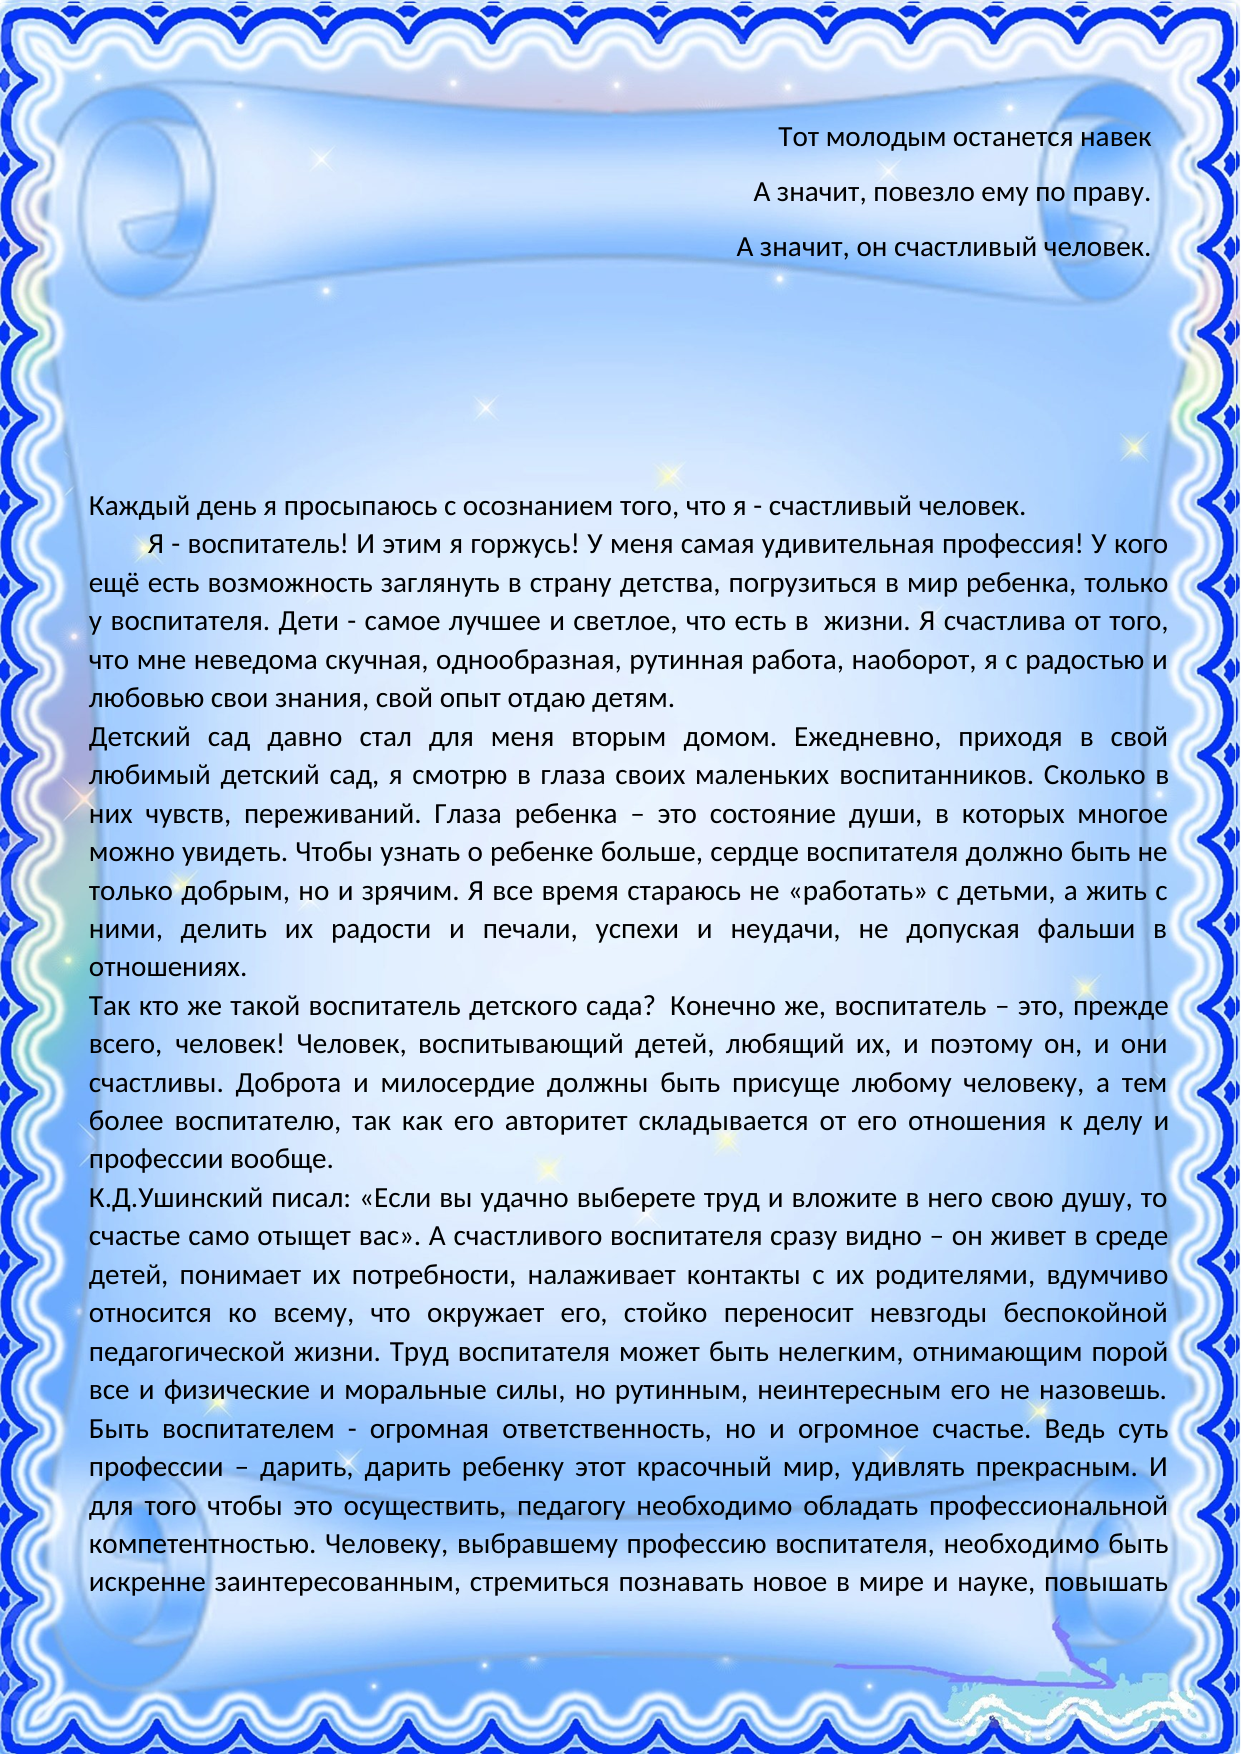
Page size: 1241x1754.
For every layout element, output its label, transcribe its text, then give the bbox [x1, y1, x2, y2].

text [89, 1179, 1169, 1599]
text Каждый день я просыпаюсь с осознанием того, что я - счастливый человек. [89, 487, 1169, 523]
text А значит, повезло ему по праву. [177, 173, 1152, 209]
text Детский сад давно стал для меня вторым домом. Ежедневно, приходя в свой любимый детский сад, я смотрю в глаза своих маленьких воспитанников. Сколько в них чувств, переживаний. Глаза ребенка – это состояние души, в которых многое можно увидеть. Чтобы узнать о ребенке больше, сердце воспитателя должно быть не только добрым, но и зрячим. Я все время стараюсь не «работать» с детьми, а жить с ними, делить их радости и печали, успехи и неудачи, не допуская фальши в отношениях. [89, 718, 1169, 984]
picture [0, 0, 1241, 1754]
text А значит, он счастливый человек. [177, 228, 1152, 264]
text Я - воспитатель! И этим я горжусь! У меня самая удивительная профессия! У кого ещё есть возможность заглянуть в страну детства, погрузиться в мир ребенка, только у воспитателя. Дети - самое лучшее и светлое, что есть в жизни. Я счастлива от того, что мне неведома скучная, однообразная, рутинная работа, наоборот, я с радостью и любовью свои знания, свой опыт отдаю детям. [89, 526, 1169, 715]
text Так кто же такой воспитатель детского сада? Конечно же, воспитатель – это, прежде всего, человек! Человек, воспитывающий детей, любящий их, и поэтому он, и они счастливы. Доброта и милосердие должны быть присуще любому человеку, а тем более воспитателю, так как его авторитет складывается от его отношения к делу и профессии вообще. [89, 987, 1169, 1176]
text Тот молодым останется навек [177, 118, 1152, 154]
